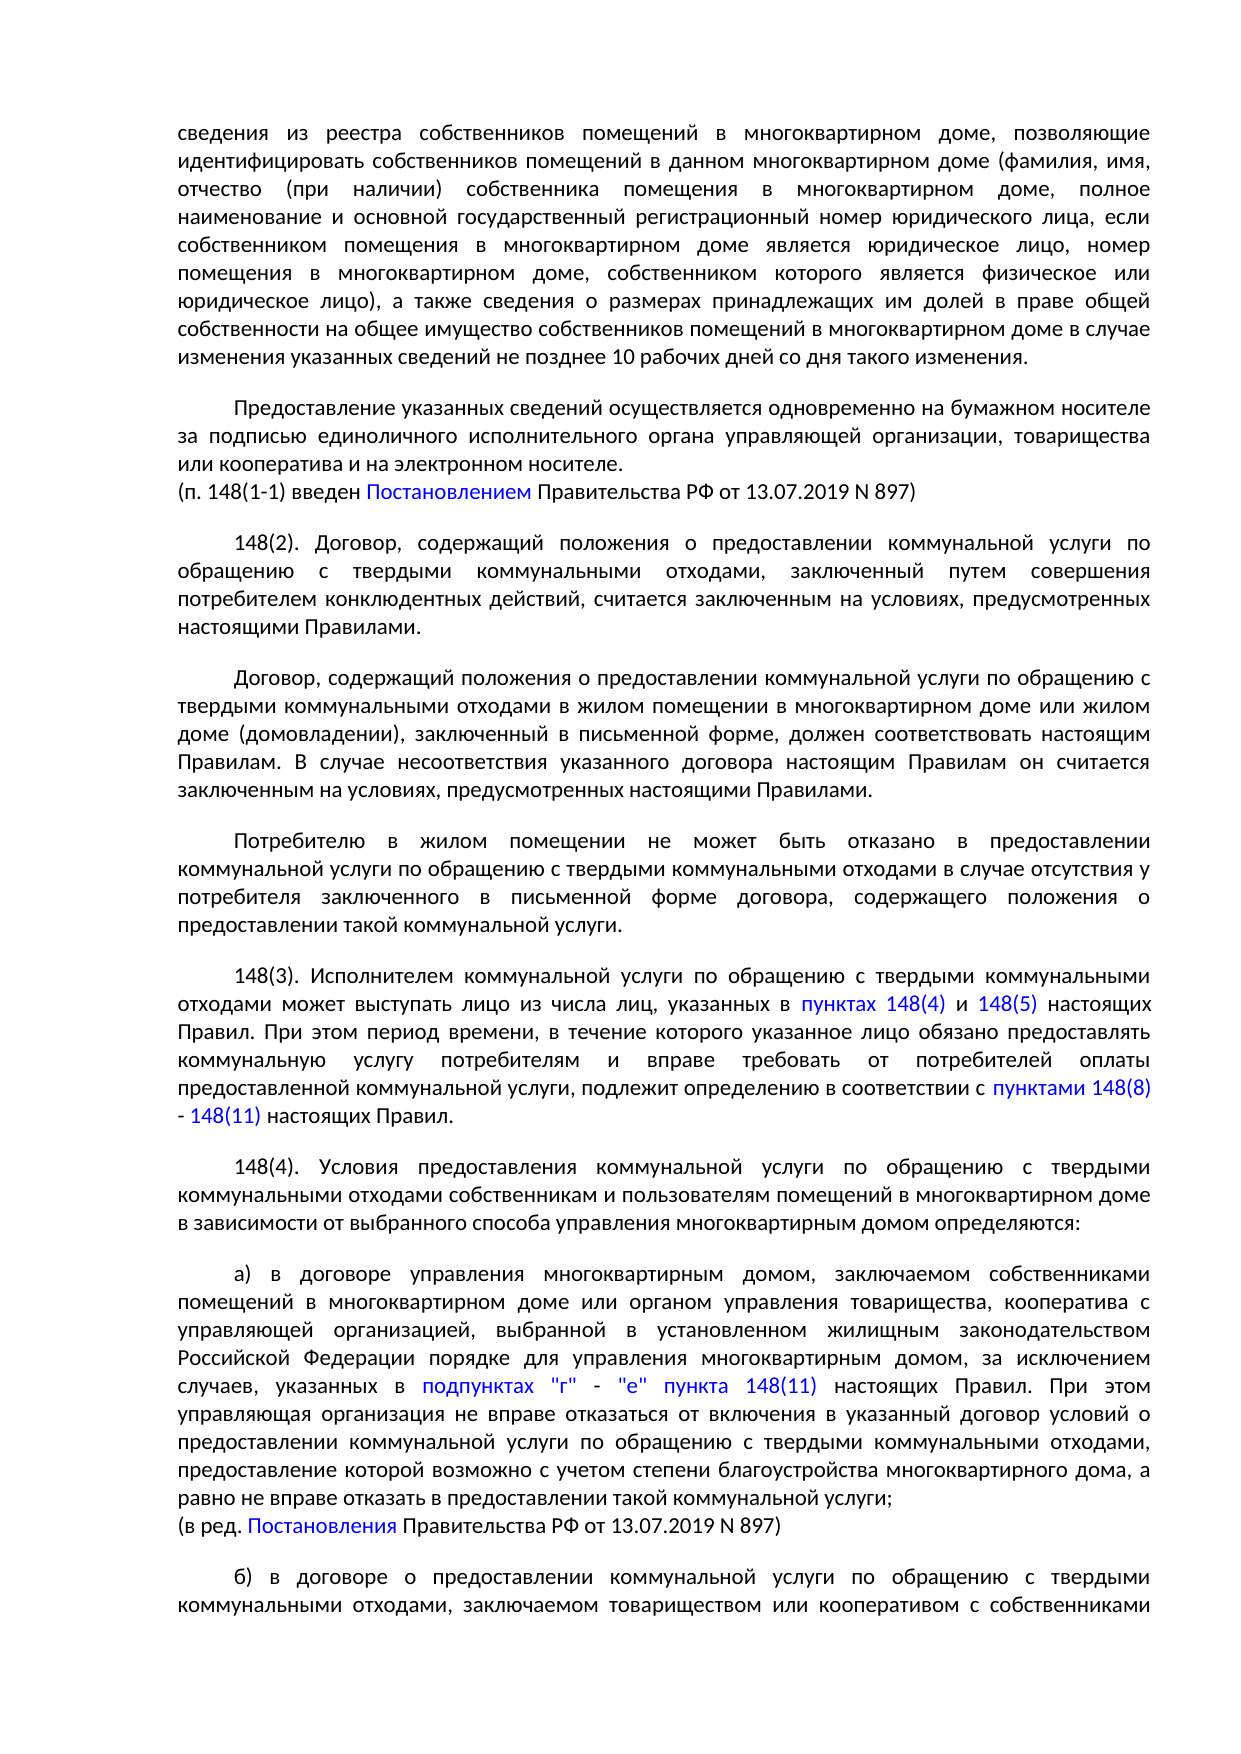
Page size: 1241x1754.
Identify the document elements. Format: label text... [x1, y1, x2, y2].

text (в ред. Постановления Правительства РФ от 13.07.2019 N 897) [177, 1511, 1152, 1539]
text а) в договоре управления многоквартирным домом, заключаемом собственниками помещений в многоквартирном доме или органом управления товарищества, кооператива с управляющей организацией, выбранной в установленном жилищным законодательством Российской Федерации порядке для управления многоквартирным домом, за исключением случаев, указанных в подпунктах "г" - "е" пункта 148(11) настоящих Правил. При этом управляющая организация не вправе отказаться от включения в указанный договор условий о предоставлении коммунальной услуги по обращению с твердыми коммунальными отходами, предоставление которой возможно с учетом степени благоустройства многоквартирного дома, а равно не вправе отказать в предоставлении такой коммунальной услуги; [177, 1259, 1152, 1511]
text 148(2). Договор, содержащий положения о предоставлении коммунальной услуги по обращению с твердыми коммунальными отходами, заключенный путем совершения потребителем конклюдентных действий, считается заключенным на условиях, предусмотренных настоящими Правилами. [177, 528, 1152, 640]
text Потребителю в жилом помещении не может быть отказано в предоставлении коммунальной услуги по обращению с твердыми коммунальными отходами в случае отсутствия у потребителя заключенного в письменной форме договора, содержащего положения о предоставлении такой коммунальной услуги. [177, 826, 1152, 938]
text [177, 118, 1152, 370]
text (п. 148(1-1) введен Постановлением Правительства РФ от 13.07.2019 N 897) [177, 477, 1152, 505]
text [177, 1562, 1152, 1618]
text 148(4). Условия предоставления коммунальной услуги по обращению с твердыми коммунальными отходами собственникам и пользователям помещений в многоквартирном доме в зависимости от выбранного способа управления многоквартирным домом определяются: [177, 1152, 1152, 1236]
text 148(3). Исполнителем коммунальной услуги по обращению с твердыми коммунальными отходами может выступать лицо из числа лиц, указанных в пунктах 148(4) и 148(5) настоящих Правил. При этом период времени, в течение которого указанное лицо обязано предоставлять коммунальную услугу потребителям и вправе требовать от потребителей оплаты предоставленной коммунальной услуги, подлежит определению в соответствии с пунктами 148(8) - 148(11) настоящих Правил. [177, 961, 1152, 1129]
text Договор, содержащий положения о предоставлении коммунальной услуги по обращению с твердыми коммунальными отходами в жилом помещении в многоквартирном доме или жилом доме (домовладении), заключенный в письменной форме, должен соответствовать настоящим Правилам. В случае несоответствия указанного договора настоящим Правилам он считается заключенным на условиях, предусмотренных настоящими Правилами. [177, 663, 1152, 803]
